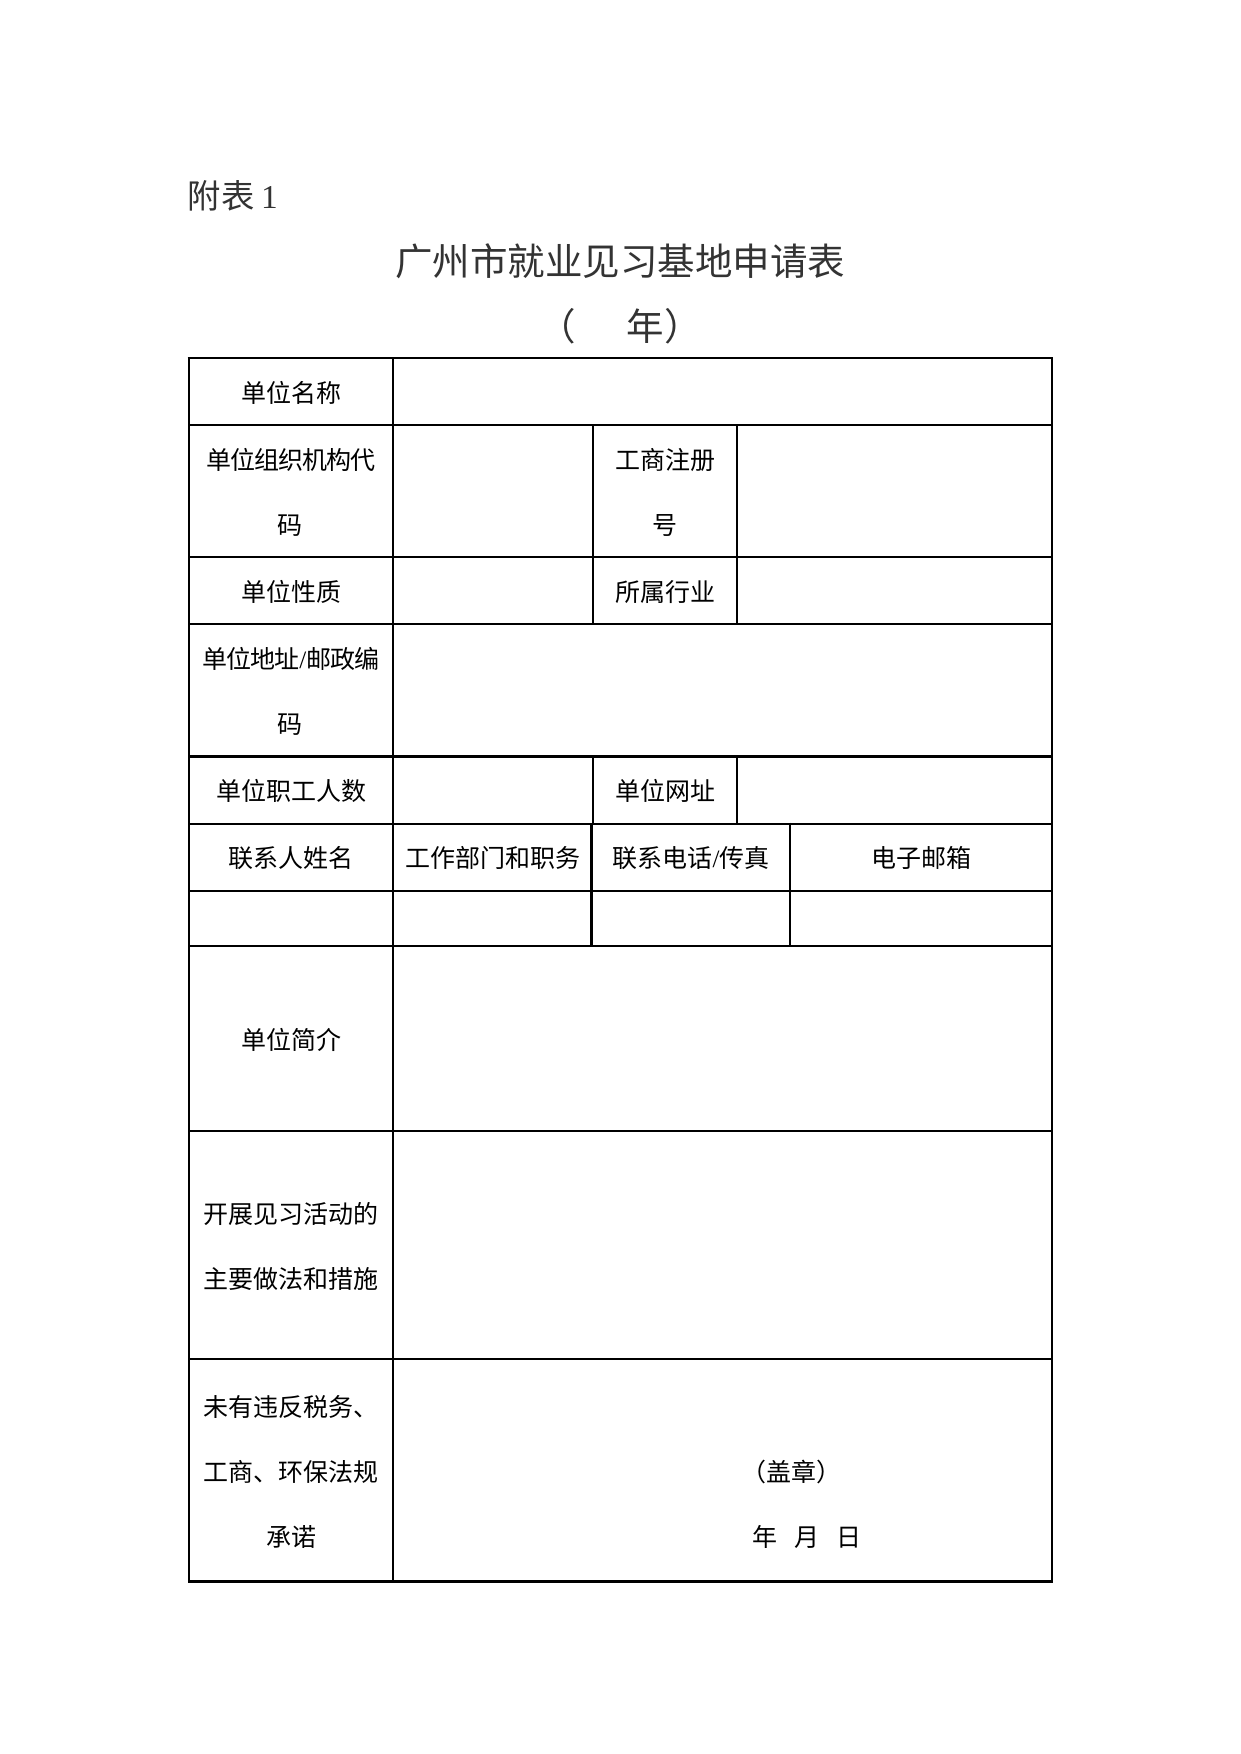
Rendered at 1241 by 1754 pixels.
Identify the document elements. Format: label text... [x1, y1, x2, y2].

table_cell [394, 758, 592, 822]
table_cell 单位简介 [190, 947, 392, 1130]
table_cell [738, 758, 1051, 822]
table_header [394, 359, 1051, 424]
table_cell [394, 1132, 1051, 1358]
table_cell [394, 947, 1051, 1130]
table_cell （盖章） 年 月 日 [394, 1360, 1051, 1580]
table_cell 单位组织机构代码 [190, 426, 392, 556]
table_cell [394, 892, 590, 945]
table_cell 单位网址 [594, 758, 736, 822]
table_cell [394, 625, 1051, 755]
table_cell [791, 892, 1051, 945]
table_cell [190, 892, 392, 945]
table_cell 未有违反税务、工商、环保法规承诺 [190, 1360, 392, 1580]
table_cell 开展见习活动的 主要做法和措施 [190, 1132, 392, 1358]
table_cell 所属行业 [594, 558, 736, 623]
text （ 年） [187, 292, 1053, 357]
table_cell 单位职工人数 [190, 758, 392, 822]
table_cell [593, 892, 789, 945]
table_cell 联系电话/传真 [593, 825, 789, 889]
table_cell [394, 558, 592, 623]
table_cell 工作部门和职务 [394, 825, 590, 889]
table_cell [738, 426, 1051, 556]
table_cell 单位地址/邮政编码 [190, 625, 392, 755]
text 广州市就业见习基地申请表 [187, 227, 1053, 292]
table_cell [394, 426, 592, 556]
table_header 单位名称 [190, 359, 392, 424]
table_cell 单位性质 [190, 558, 392, 623]
table_cell 联系人姓名 [190, 825, 392, 889]
text 附表1 [187, 162, 1053, 227]
table_cell [738, 558, 1051, 623]
table_cell 工商注册号 [594, 426, 736, 556]
table_cell 电子邮箱 [791, 825, 1051, 889]
